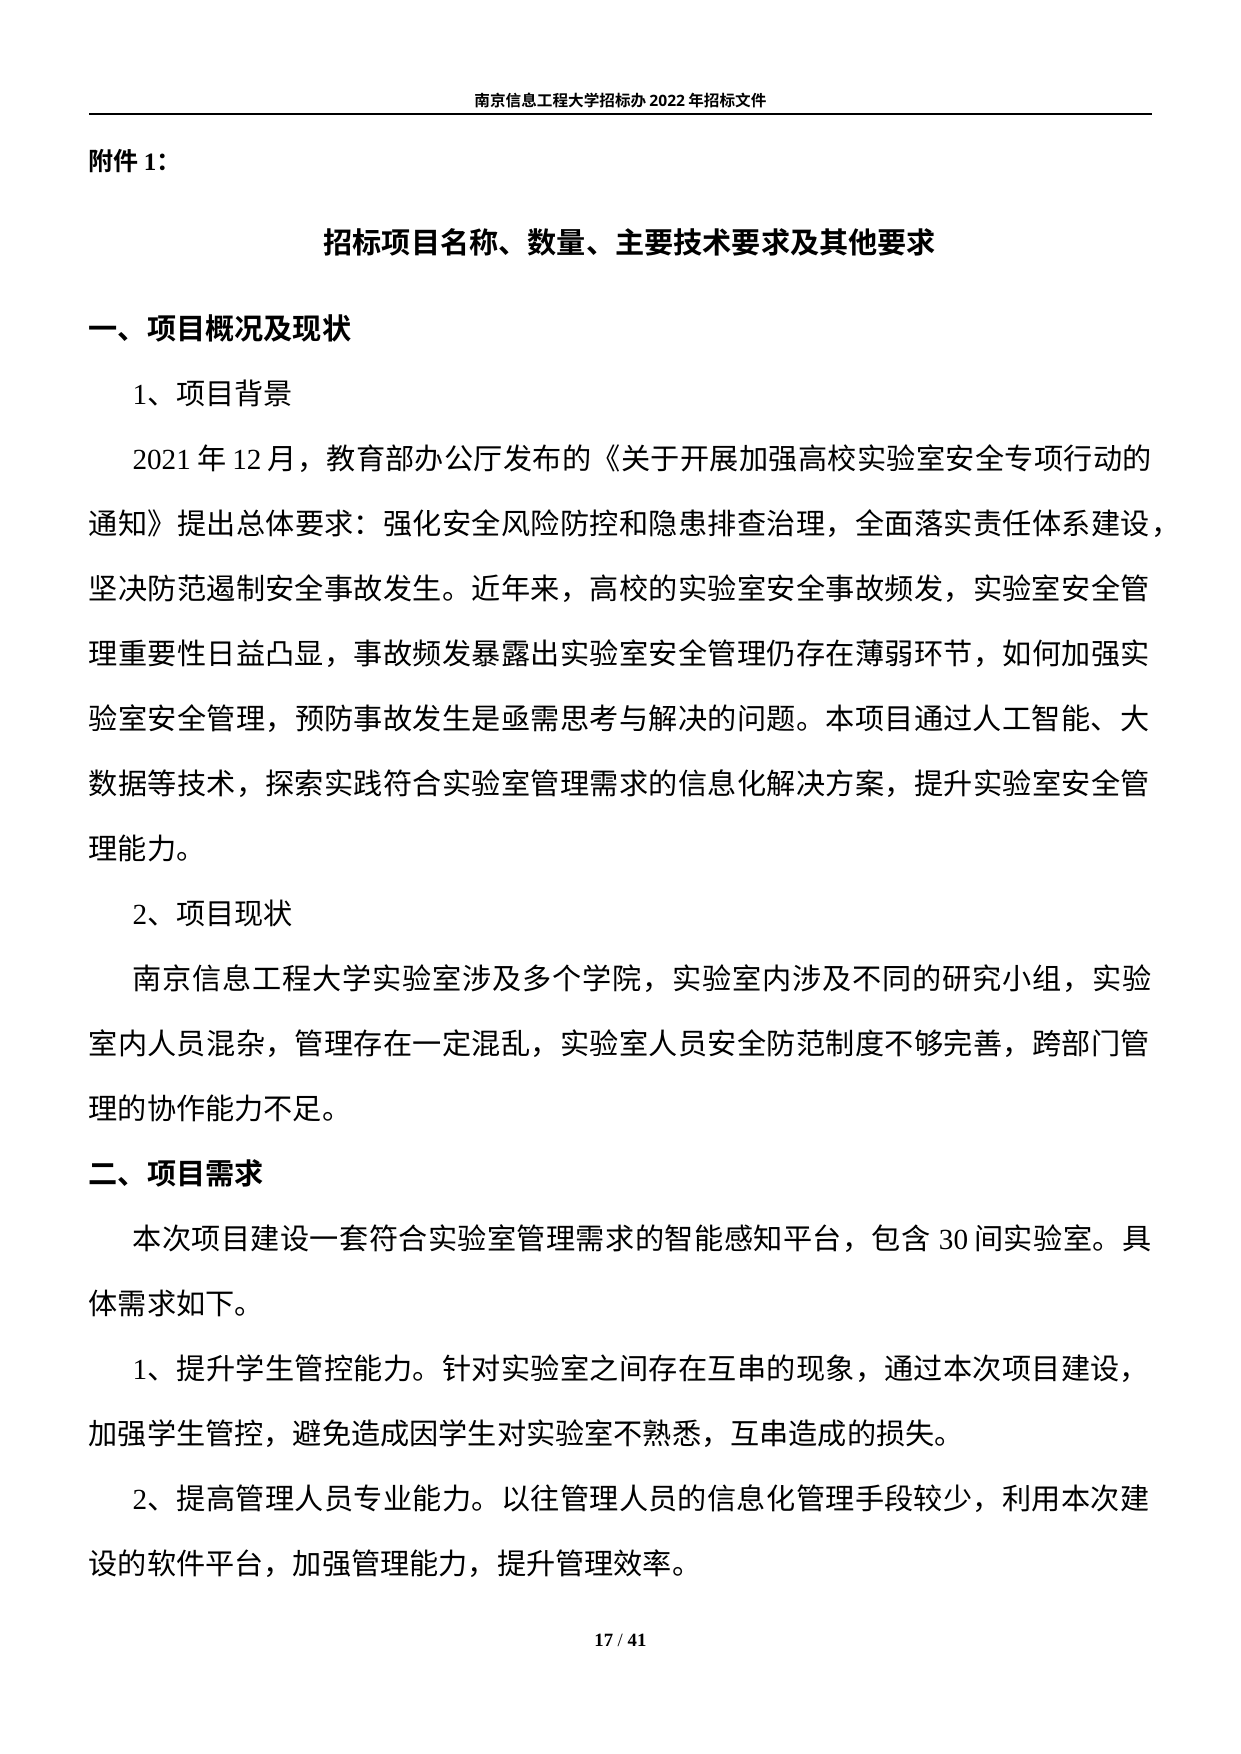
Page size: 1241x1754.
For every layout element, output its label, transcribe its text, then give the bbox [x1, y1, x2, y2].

text 1、项目背景 [88, 359, 1152, 424]
text 2、提高管理人员专业能力。以往管理人员的信息化管理手段较少，利用本次建设的软件平台，加强管理能力，提升管理效率。 [88, 1464, 1152, 1594]
text 一、项目概况及现状 [88, 294, 1152, 359]
text 附件1： [88, 142, 1152, 178]
text 1、提升学生管控能力。针对实验室之间存在互串的现象，通过本次项目建设，加强学生管控，避免造成因学生对实验室不熟悉，互串造成的损失。 [88, 1334, 1152, 1464]
text 二、项目需求 [88, 1139, 1152, 1204]
text 本次项目建设一套符合实验室管理需求的智能感知平台，包含30间实验室。具体需求如下。 [88, 1204, 1152, 1334]
text 2021年12月，教育部办公厅发布的《关于开展加强高校实验室安全专项行动的通知》提出总体要求：强化安全风险防控和隐患排查治理，全面落实责任体系建设，坚决防范遏制安全事故发生。近年来，高校的实验室安全事故频发，实验室安全管理重要性日益凸显，事故频发暴露出实验室安全管理仍存在薄弱环节，如何加强实验室安全管理，预防事故发生是亟需思考与解决的问题。本项目通过人工智能、大数据等技术，探索实践符合实验室管理需求的信息化解决方案，提升实验室安全管理能力。 [88, 424, 1152, 879]
text 南京信息工程大学实验室涉及多个学院，实验室内涉及不同的研究小组，实验室内人员混杂，管理存在一定混乱，实验室人员安全防范制度不够完善，跨部门管理的协作能力不足。 [88, 944, 1152, 1139]
text 招标项目名称、数量、主要技术要求及其他要求 [107, 208, 1152, 273]
text 2、项目现状 [88, 879, 1152, 944]
